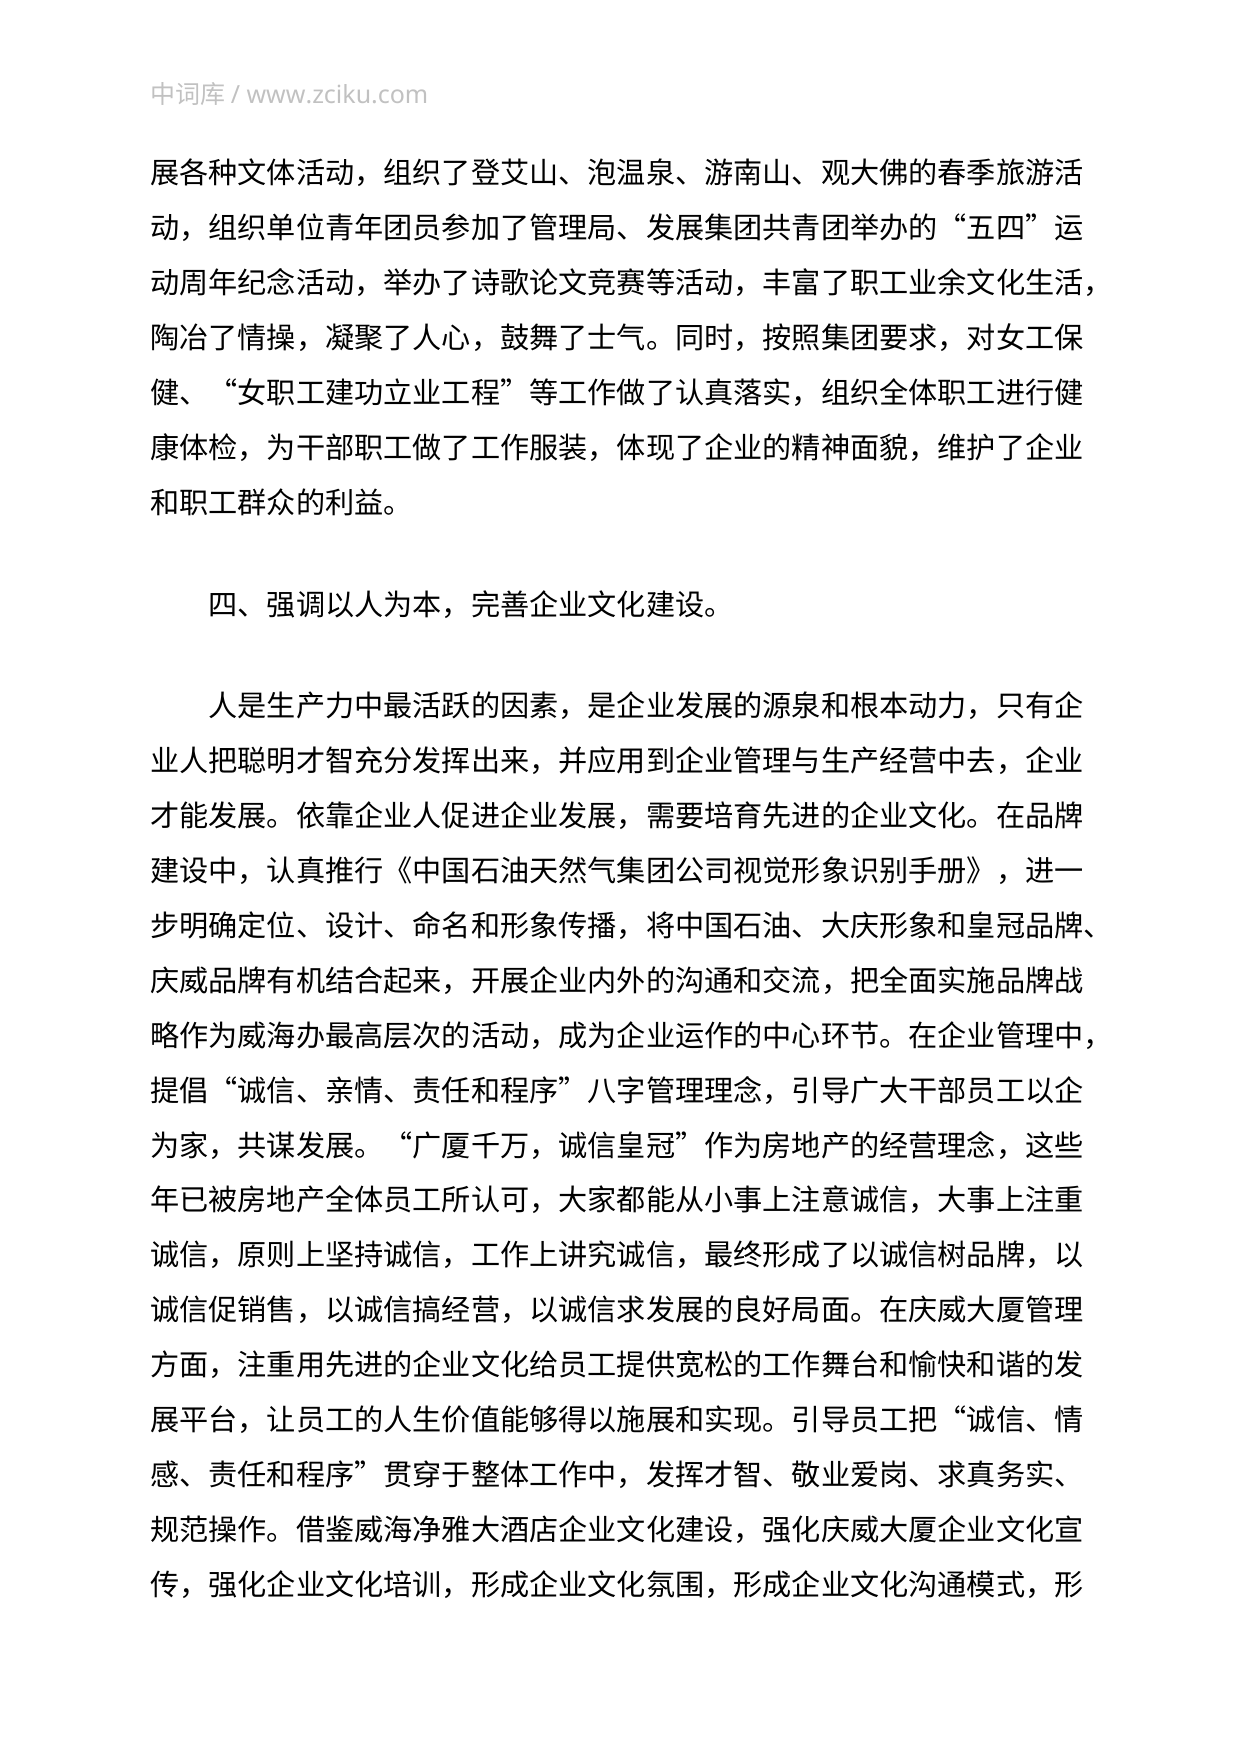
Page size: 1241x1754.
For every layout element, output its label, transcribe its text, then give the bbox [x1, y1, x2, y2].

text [150, 683, 1090, 1603]
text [150, 150, 1090, 522]
text 四、强调以人为本，完善企业文化建设。 [150, 581, 1090, 623]
